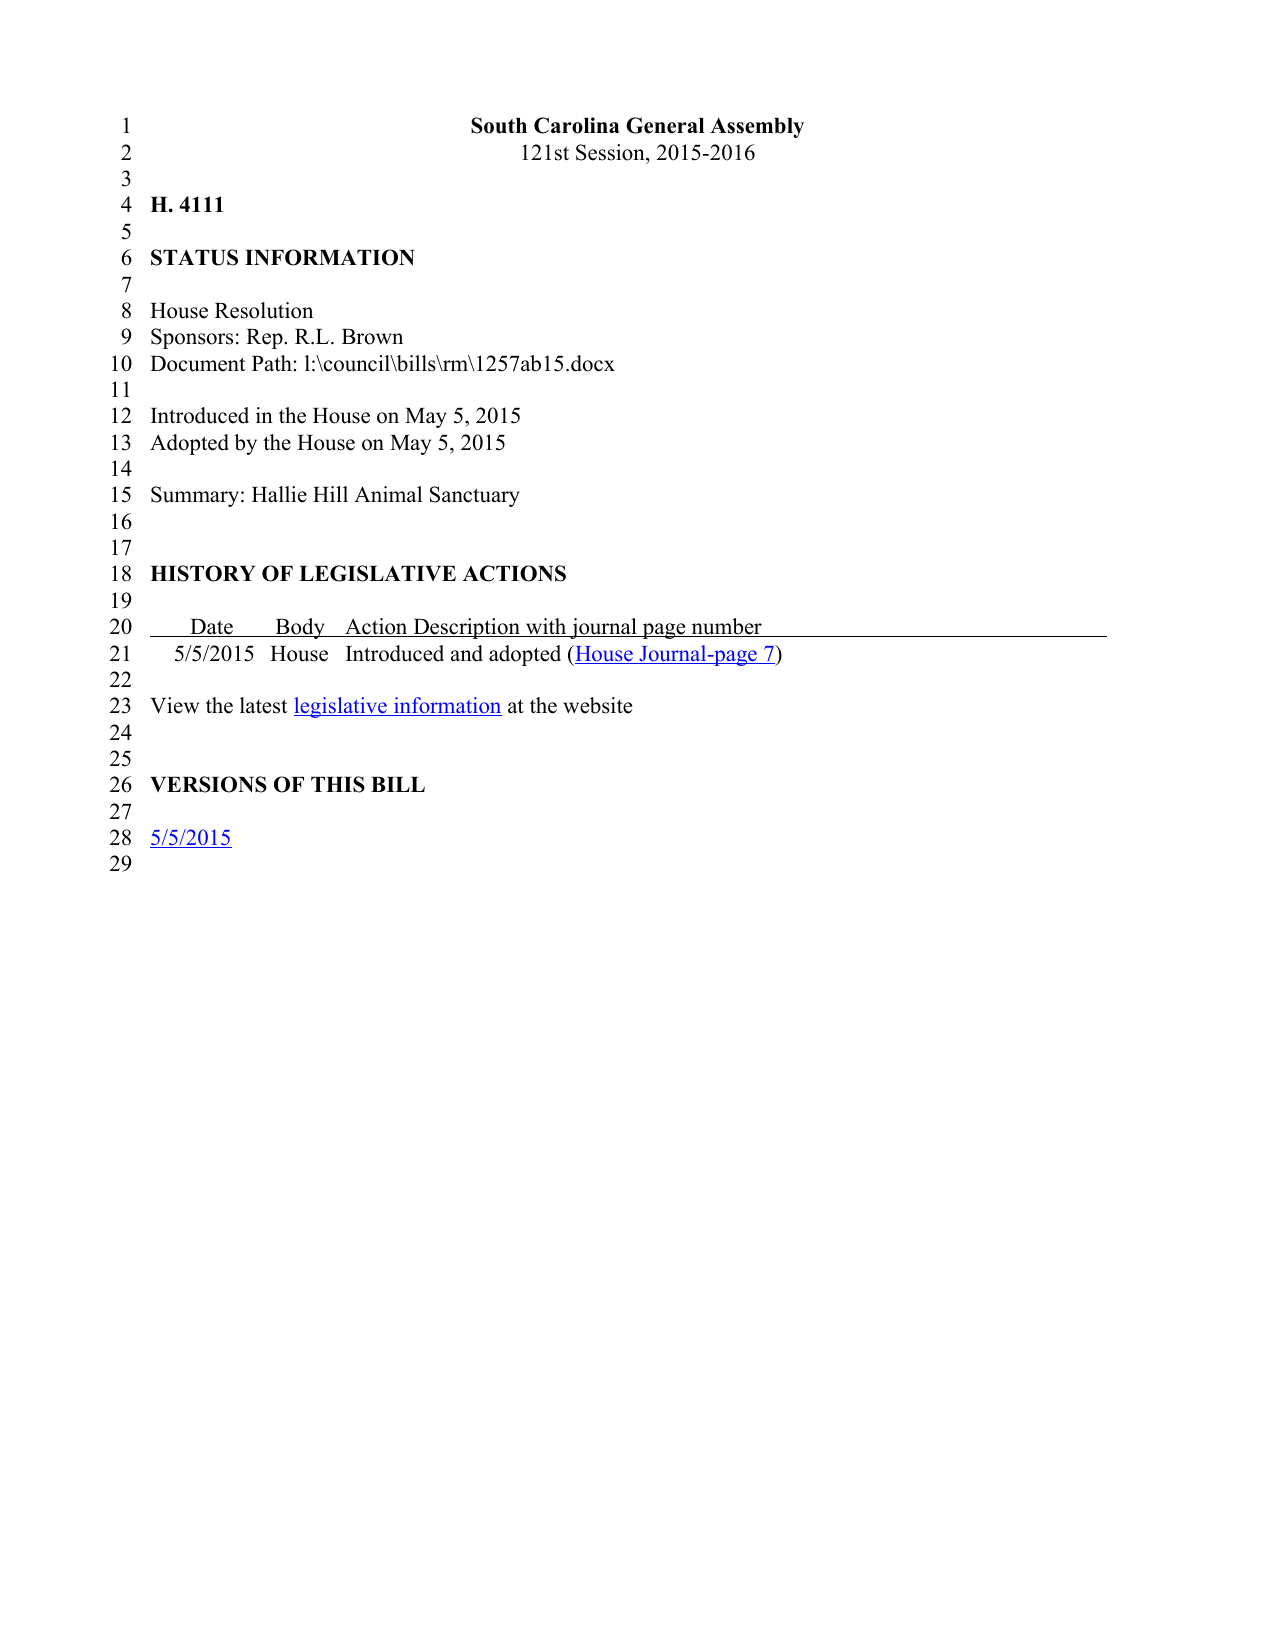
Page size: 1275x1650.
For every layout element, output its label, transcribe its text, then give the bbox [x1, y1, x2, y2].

text H. 4111 [150, 192, 1125, 218]
text Date Body Action Description with journal page number [150, 613, 1125, 639]
text HISTORY OF LEGISLATIVE ACTIONS [150, 561, 1125, 587]
text STATUS INFORMATION [150, 244, 1125, 271]
text Introduced in the House on May 5, 2015 [150, 402, 1125, 429]
text South Carolina General Assembly [150, 112, 1125, 139]
text Summary: Hallie Hill Animal Sanctuary [150, 481, 1125, 508]
text View the latest legislative information at the website [150, 692, 1125, 719]
text Adopted by the House on May 5, 2015 [150, 429, 1125, 455]
text 5/5/2015 House Introduced and adopted (House Journal-page 7) [150, 639, 1125, 666]
text 121st Session, 2015-2016 [150, 139, 1125, 165]
text Sponsors: Rep. R.L. Brown [150, 323, 1125, 350]
text House Resolution [150, 297, 1125, 323]
text 5/5/2015 [150, 824, 1125, 850]
text VERSIONS OF THIS BILL [150, 771, 1125, 798]
text Document Path: l:\council\bills\rm\1257ab15.docx [150, 350, 1125, 376]
